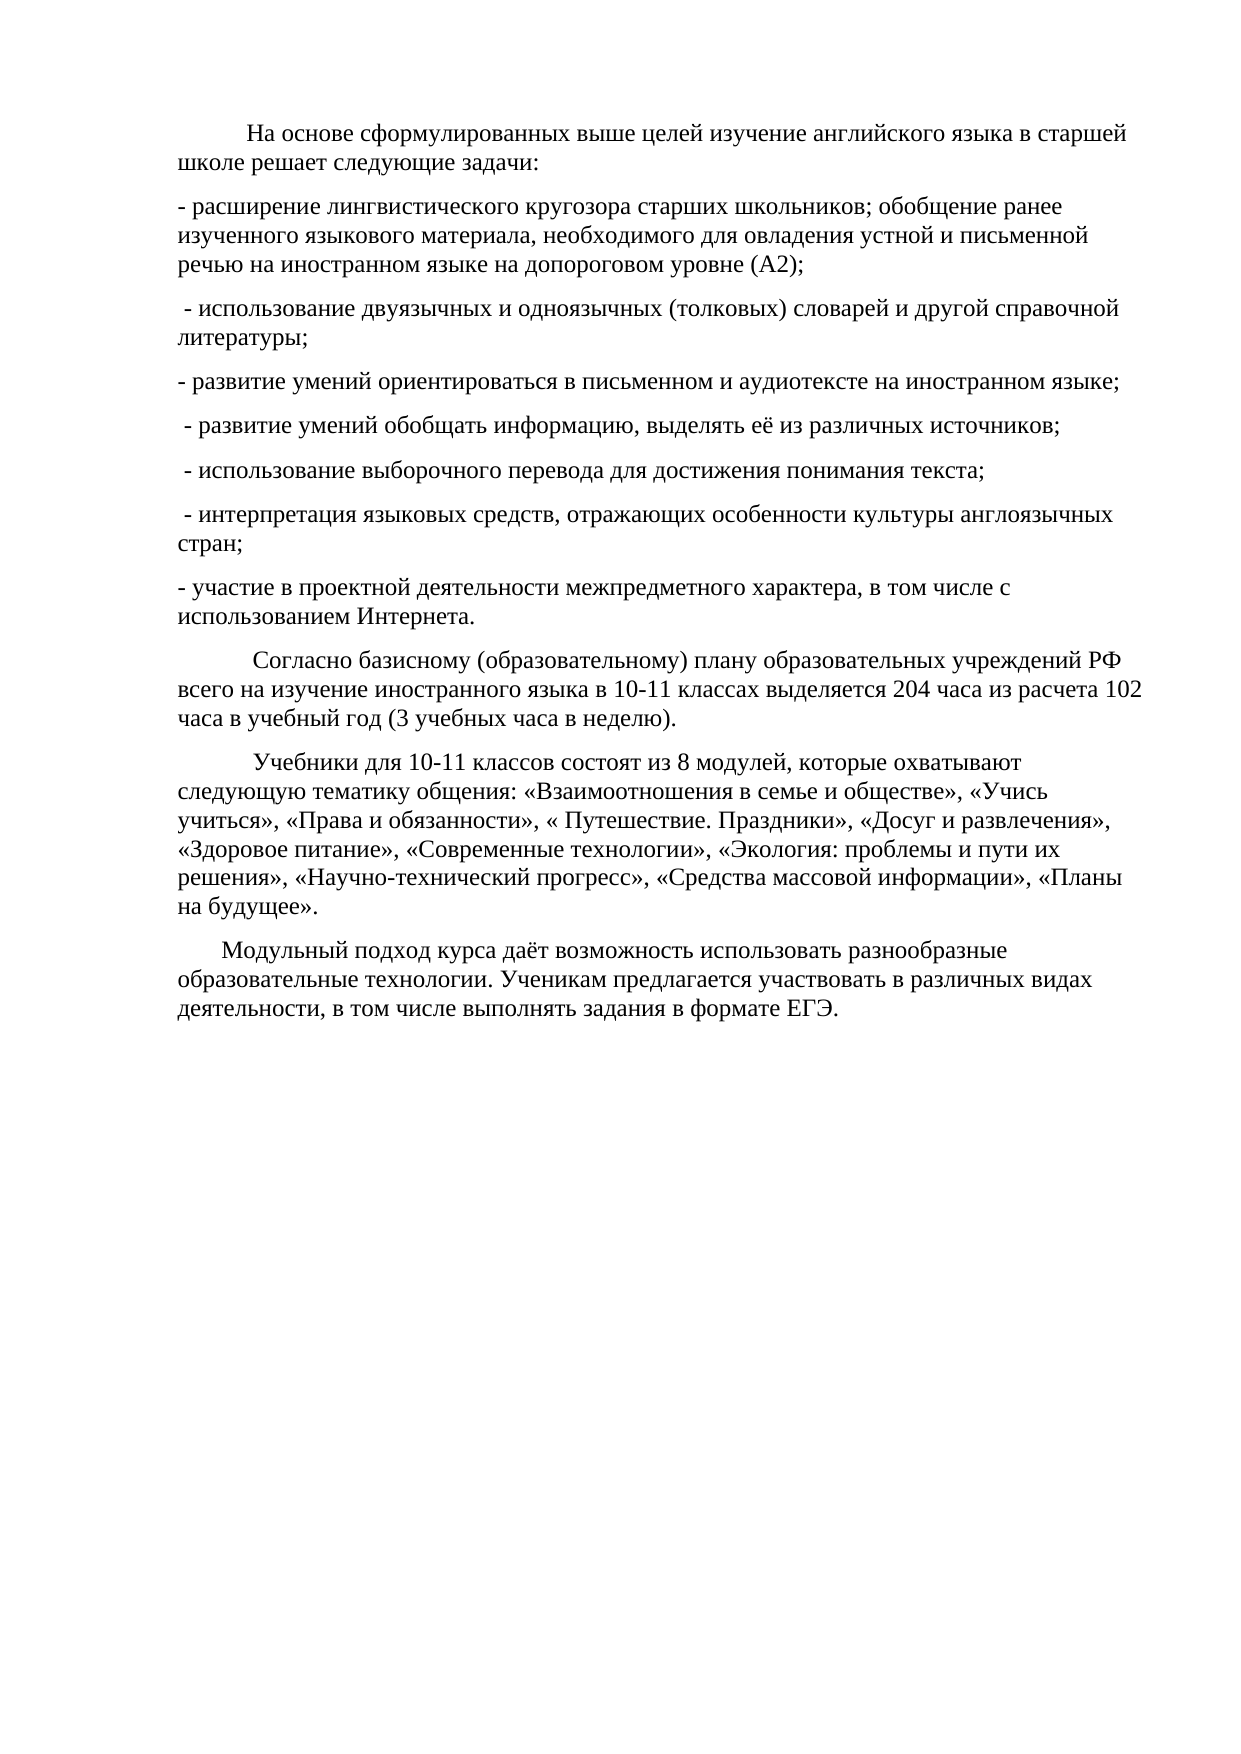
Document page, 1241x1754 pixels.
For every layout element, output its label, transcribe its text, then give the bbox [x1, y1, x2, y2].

text - использование двуязычных и одноязычных (толковых) словарей и другой справочной литературы; [177, 293, 1152, 351]
text Модульный подход курса даёт возможность использовать разнообразные образовательные технологии. Ученикам предлагается участвовать в различных видах деятельности, в том числе выполнять задания в формате ЕГЭ. [177, 936, 1152, 1022]
text - использование выборочного перевода для достижения понимания текста; [177, 455, 1152, 484]
text Учебники для 10-11 классов состоят из 8 модулей, которые охватывают следующую тематику общения: «Взаимоотношения в семье и обществе», «Учись учиться», «Права и обязанности», « Путешествие. Праздники», «Досуг и развлечения», «Здоровое питание», «Современные технологии», «Экология: проблемы и пути их решения», «Научно-технический прогресс», «Средства массовой информации», «Планы на будущее». [177, 747, 1152, 920]
text Согласно базисному (образовательному) плану образовательных учреждений РФ всего на изучение иностранного языка в 10-11 классах выделяется 204 часа из расчета 102 часа в учебный год (3 учебных часа в неделю). [177, 646, 1152, 732]
text - интерпретация языковых средств, отражающих особенности культуры англоязычных стран; [177, 499, 1152, 557]
text На основе сформулированных выше целей изучение английского языка в старшей школе решает следующие задачи: [177, 118, 1152, 176]
text - расширение лингвистического кругозора старших школьников; обобщение ранее изученного языкового материала, необходимого для овладения устной и письменной речью на иностранном языке на допороговом уровне (А2); [177, 191, 1152, 277]
text - участие в проектной деятельности межпредметного характера, в том числе с использованием Интернета. [177, 572, 1152, 630]
text - развитие умений обобщать информацию, выделять её из различных источников; [177, 411, 1152, 439]
text - развитие умений ориентироваться в письменном и аудиотексте на иностранном языке; [177, 366, 1152, 395]
